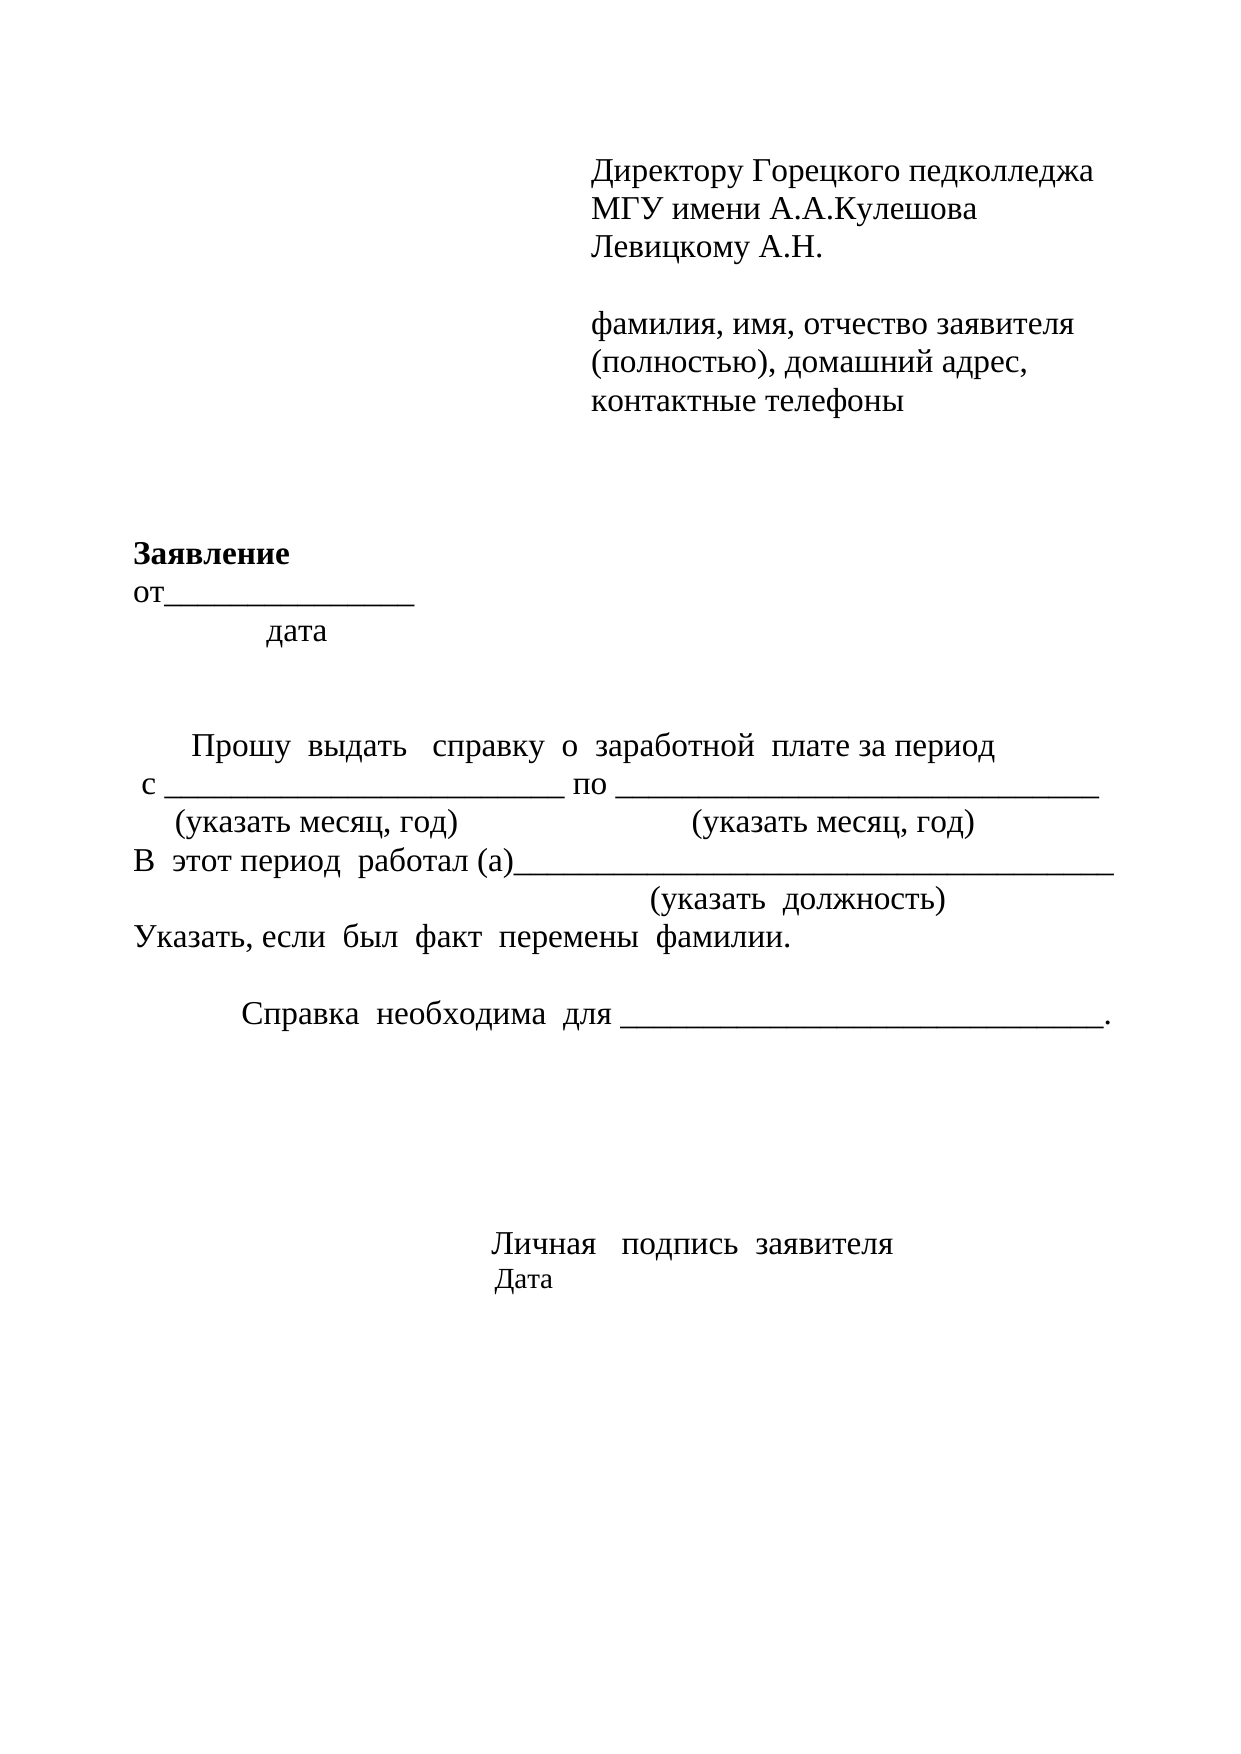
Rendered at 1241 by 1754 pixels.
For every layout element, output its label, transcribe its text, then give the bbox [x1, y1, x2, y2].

text Указать, если был факт перемены фамилии. [133, 917, 1167, 955]
subtitle Заявление [133, 533, 1167, 572]
text (указать должность) [133, 878, 1167, 917]
subtitle Директору Горецкого педколледжа [591, 150, 1167, 188]
text Прошу выдать справку о заработной плате за период [133, 725, 1167, 763]
text (полностью), домашний адрес, [591, 342, 1167, 380]
text Справка необходима для _____________________________. [133, 993, 1167, 1032]
text дата [133, 610, 1167, 648]
text (указать месяц, год) (указать месяц, год) [133, 802, 1167, 840]
text с ________________________ по _____________________________ [133, 763, 1167, 802]
text Левицкому А.Н. [591, 227, 1167, 265]
text Дата [133, 1262, 1167, 1295]
text контактные телефоны [591, 380, 1167, 418]
text Личная подпись заявителя [133, 1223, 1167, 1262]
text В этот период работал (а)____________________________________ [133, 840, 1167, 878]
text фамилия, имя, отчество заявителя [591, 303, 1167, 342]
text от_______________ [133, 572, 1167, 610]
text МГУ имени А.А.Кулешова [591, 188, 1167, 227]
